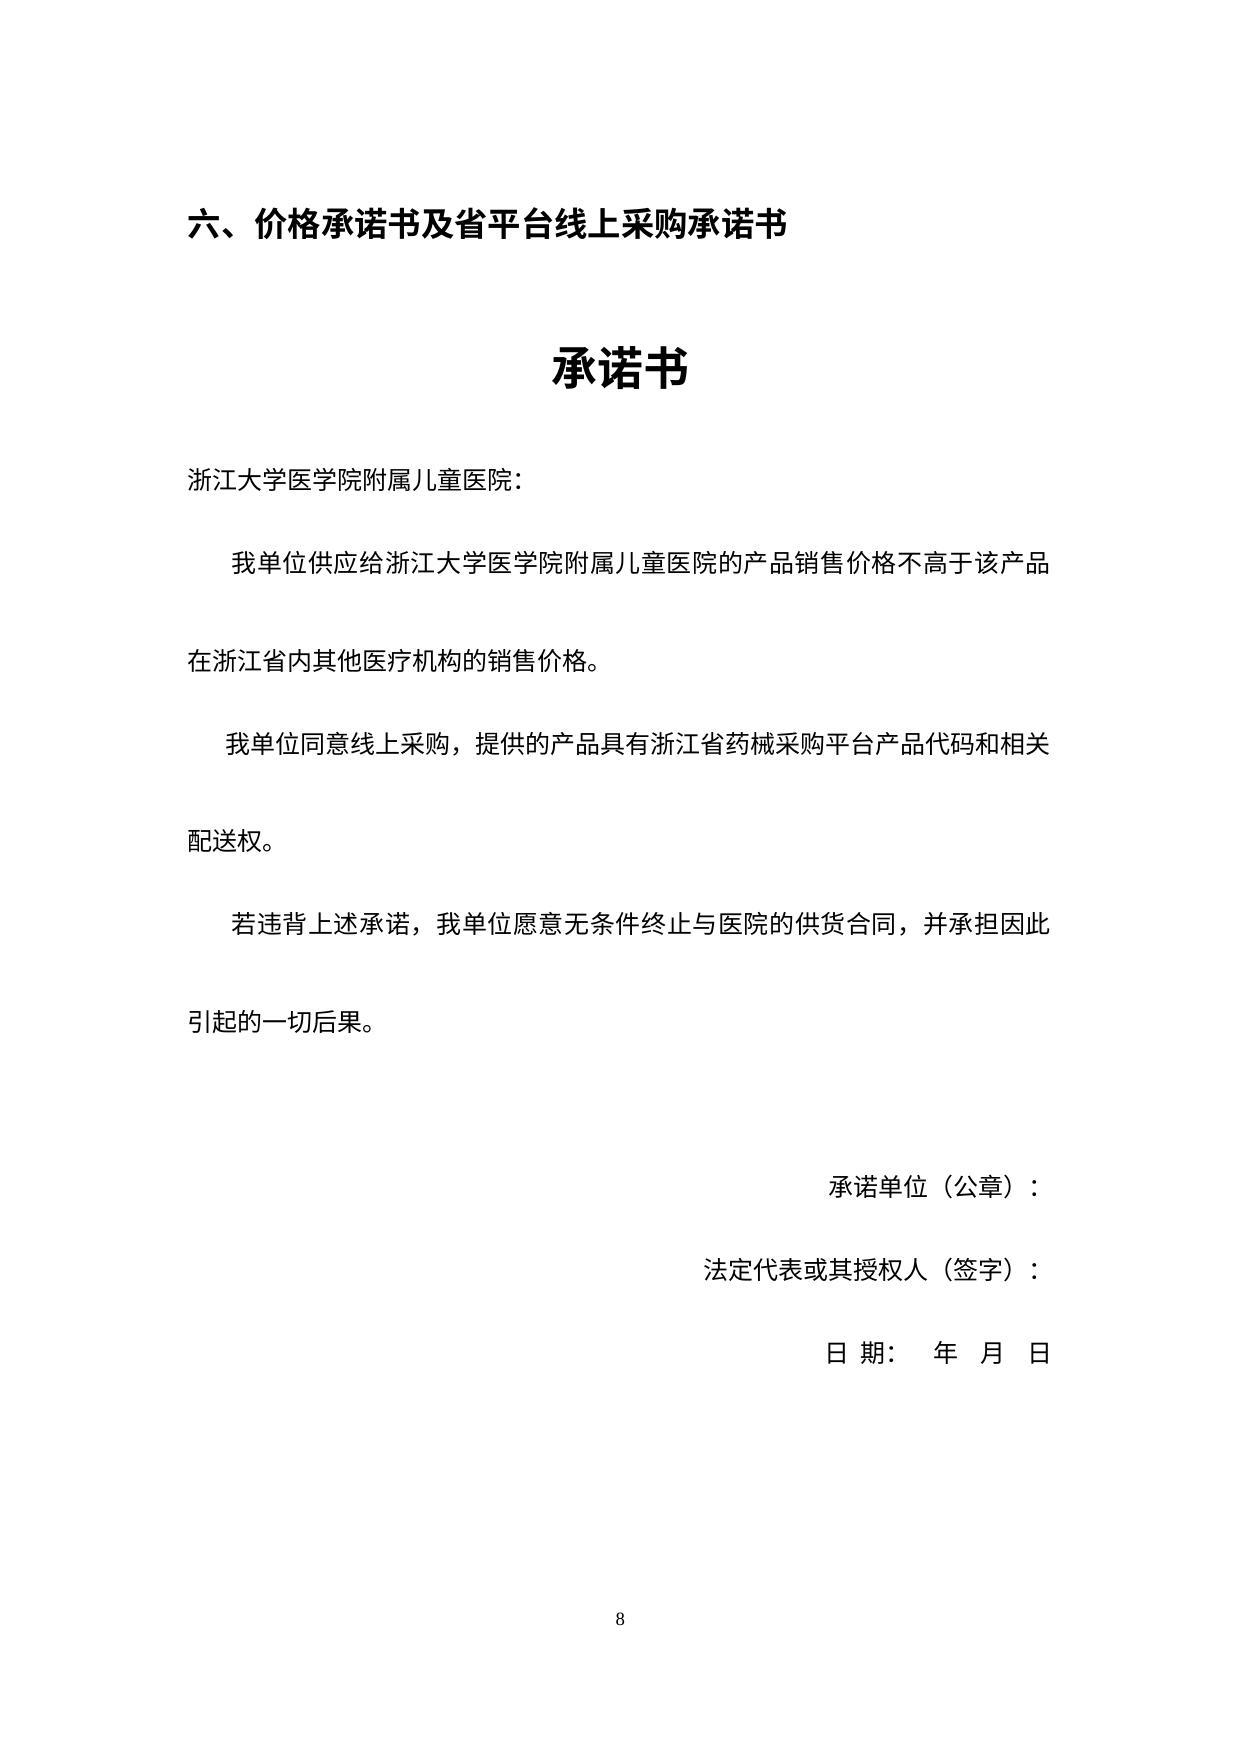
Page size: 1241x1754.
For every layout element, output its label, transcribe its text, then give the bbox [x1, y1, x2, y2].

text 日 期： 年 月 日 [187, 1319, 1053, 1384]
text 浙江大学医学院附属儿童医院： [187, 446, 1053, 511]
text 承诺单位（公章）： [187, 1153, 1053, 1218]
subtitle 六、价格承诺书及省平台线上采购承诺书 [187, 189, 1053, 254]
text 我单位同意线上采购，提供的产品具有浙江省药械采购平台产品代码和相关配送权。 [187, 710, 1053, 872]
text 承诺书 [187, 316, 1053, 414]
text 若违背上述承诺，我单位愿意无条件终止与医院的供货合同，并承担因此引起的一切后果。 [187, 891, 1053, 1053]
text 我单位供应给浙江大学医学院附属儿童医院的产品销售价格不高于该产品在浙江省内其他医疗机构的销售价格。 [187, 529, 1053, 692]
text 法定代表或其授权人（签字）： [187, 1236, 1053, 1301]
